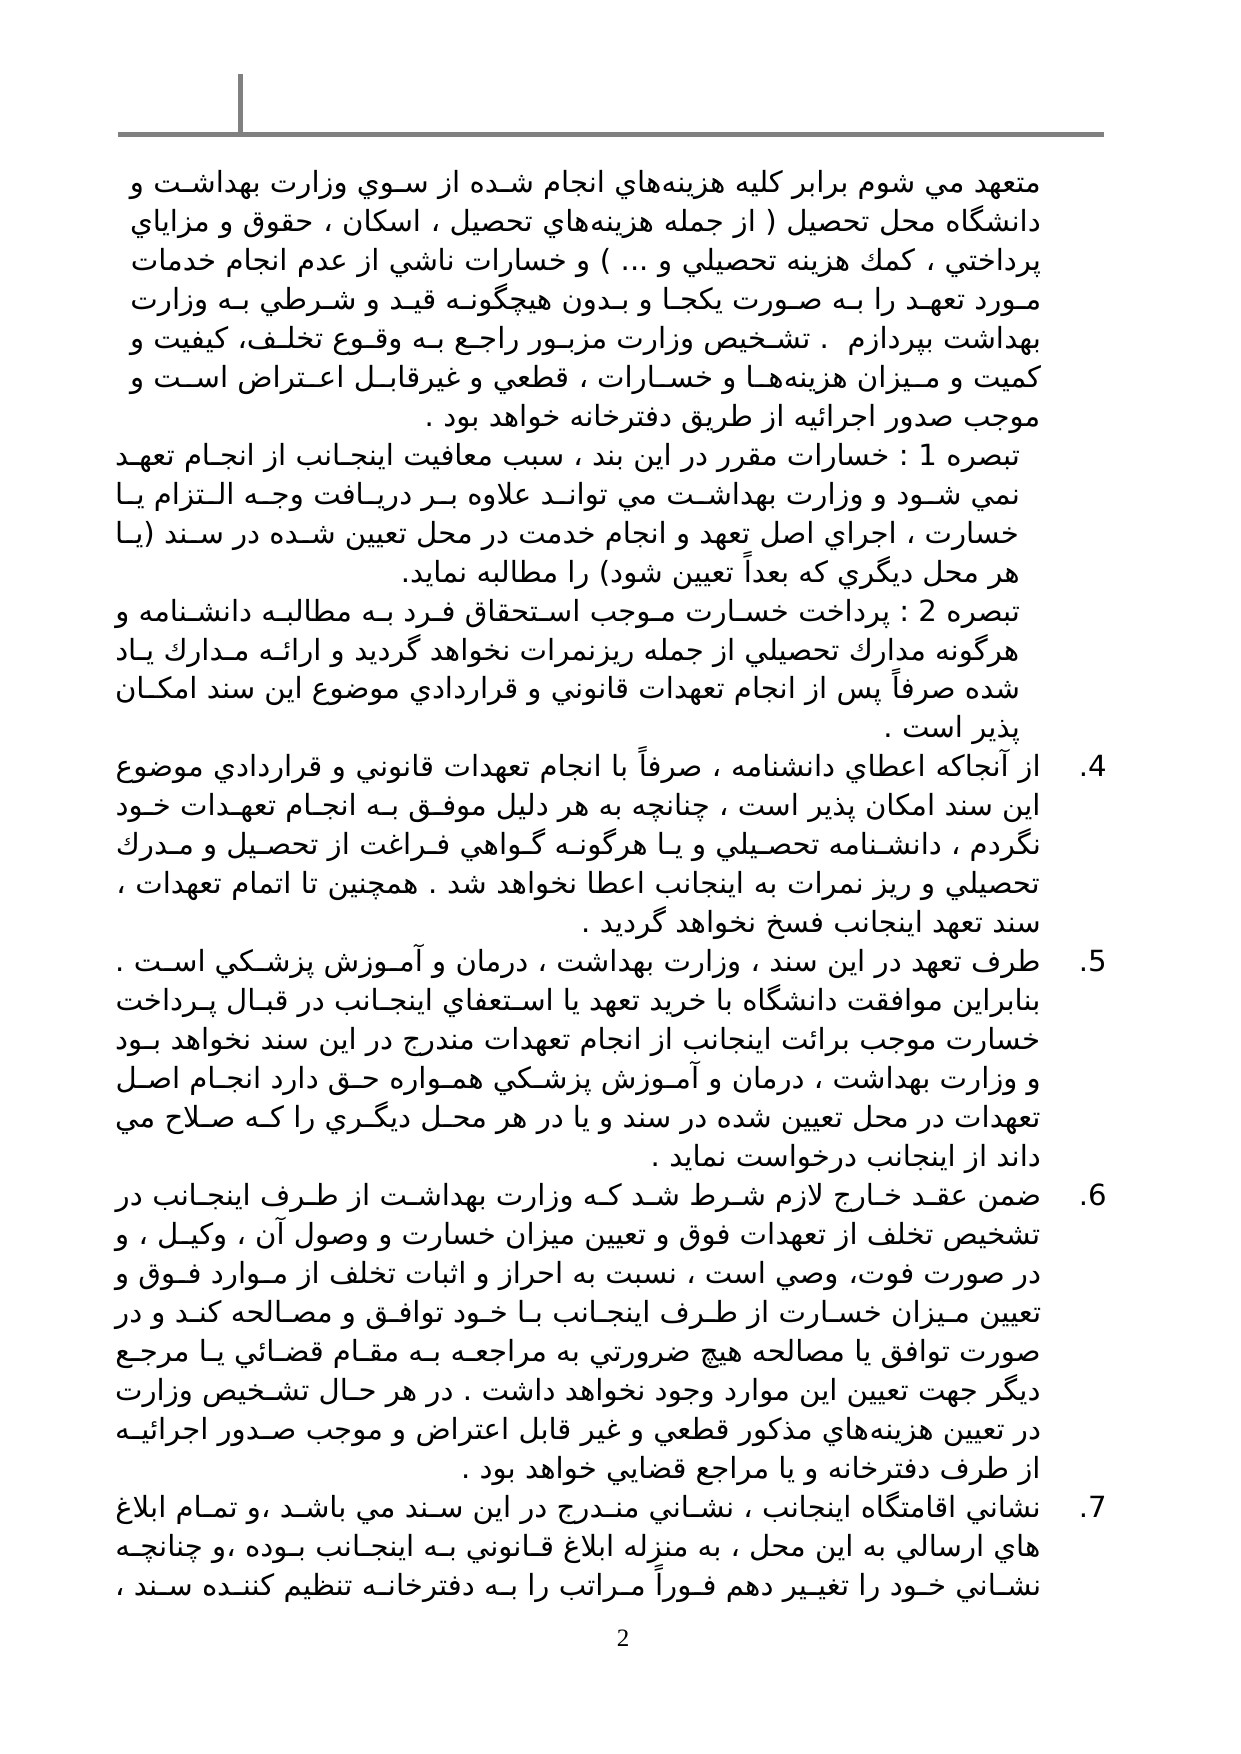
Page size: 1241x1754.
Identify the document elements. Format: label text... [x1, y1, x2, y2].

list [115, 1490, 1079, 1602]
list تبصره 2 : پرداخت خسارت موجب استحقاق فرد به مطالبه دانشنامه و هرگونه مدارك تحصيلي از جمله ريزنمرات نخواهد گرديد و ارائه مدارك ياد شده صرفاً پس از انجام تعهدات قانوني و قراردادي موضوع اين سند امكان پذير است . [115, 594, 1020, 745]
list طرف تعهد در اين سند ، وزارت بهداشت ، درمان و آموزش پزشكي است . بنابراين موافقت دانشگاه با خريد تعهد يا استعفاي اينجانب در قبال پرداخت خسارت موجب برائت اينجانب از انجام تعهدات مندرج در اين سند نخواهد بود و وزارت بهداشت ، درمان و آموزش پزشكي همواره حق دارد انجام اصل تعهدات در محل تعيين شده در سند و يا در هر محل ديگري را كه صلاح مي داند از اينجانب درخواست نمايد . [115, 944, 1079, 1173]
list از آنجاكه اعطاي دانشنامه ، صرفاً با انجام تعهدات قانوني و قراردادي موضوع اين سند امكان پذير است ، چنانچه به هر دليل موفق به انجام تعهدات خود نگردم ، دانشنامه تحصيلي و يا هرگونه گواهي فراغت از تحصيل و مدرك تحصيلي و ريز نمرات به اينجانب اعطا نخواهد شد . همچنين تا اتمام تعهدات ، سند تعهد اينجانب فسخ نخواهد گرديد . [115, 750, 1079, 939]
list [130, 165, 1079, 433]
list ضمن عقد خارج لازم شرط شد كه وزارت بهداشت از طرف اينجانب در تشخيص تخلف از تعهدات فوق و تعيين ميزان خسارت و وصول آن ، وكيل ،‌ و در صورت فوت‌، ‌وصي است ، نسبت به احراز و اثبات تخلف از موارد فوق و تعيين ميزان خسارت از طرف اينجانب با خود توافق و مصالحه كند و در صورت توافق يا مصالحه هيچ ضرورتي به مراجعه به مقام قضائي يا مرجع ديگر جهت تعيين اين موارد وجود نخواهد داشت . در هر حال تشخيص وزارت در تعيين هزينه‌هاي مذكور قطعي و غير قابل اعتراض و موجب صدور اجرائيه از طرف دفترخانه و يا مراجع قضايي خواهد بود . [115, 1178, 1079, 1485]
list تبصره 1 : خسارات مقرر در اين بند ، سبب معافيت اينجانب از انجام تعهد نمي شود و وزارت بهداشت مي تواند علاوه بر دريافت وجه التزام يا خسارت ، اجراي اصل تعهد و انجام خدمت در محل تعيين شده در سند (يا هر محل ديگري كه بعداً تعيين شود) را مطالبه نمايد. [115, 438, 1020, 589]
